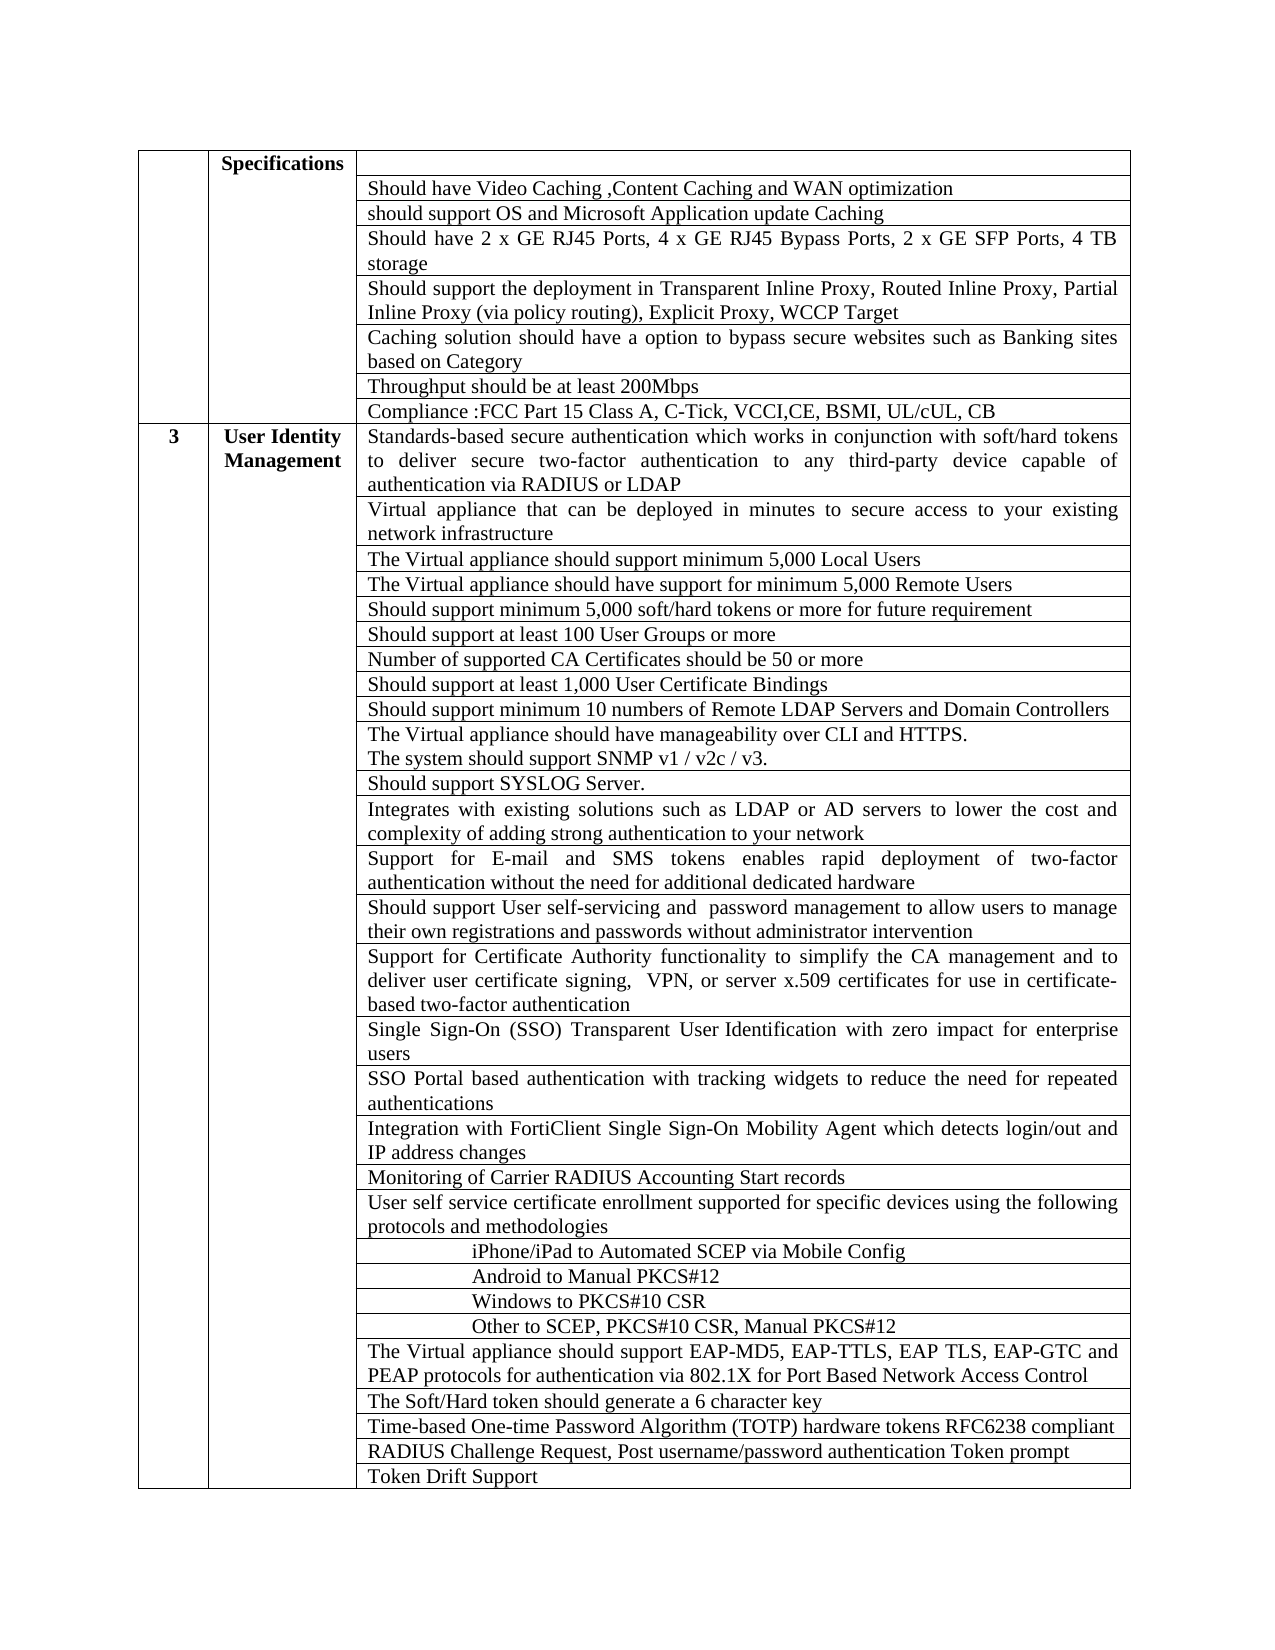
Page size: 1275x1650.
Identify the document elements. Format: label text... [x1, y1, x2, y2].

table_cell The Soft/Hard token should generate a 6 character key [357, 1389, 1130, 1413]
table_cell Should support at least 1,000 User Certificate Bindings [357, 672, 1130, 696]
table_cell Support for E-mail and SMS tokens enables rapid deployment of two-factor authentication without the need for additional dedicated hardware [357, 846, 1130, 894]
table_cell User Identity Management [209, 424, 356, 1488]
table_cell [209, 151, 356, 423]
table_cell Integration with FortiClient Single Sign-On Mobility Agent which detects login/out and IP address changes [357, 1116, 1130, 1164]
table_cell The Virtual appliance should support minimum 5,000 Local Users [357, 546, 1130, 571]
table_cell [357, 151, 1130, 175]
table_cell The Virtual appliance should have support for minimum 5,000 Remote Users [357, 572, 1130, 596]
table_cell Support for Certificate Authority functionality to simplify the CA management and to deliver user certificate signing, VPN, or server x.509 certificates for use in certificate-based two-factor authentication [357, 944, 1130, 1016]
table_cell Throughput should be at least 200Mbps [357, 374, 1130, 398]
table_cell iPhone/iPad to Automated SCEP via Mobile Config [357, 1239, 1130, 1263]
table_cell The Virtual appliance should support EAP-MD5, EAP-TTLS, EAP TLS, EAP-GTC and PEAP protocols for authentication via 802.1X for Port Based Network Access Control [357, 1339, 1130, 1387]
table_cell Integrates with existing solutions such as LDAP or AD servers to lower the cost and complexity of adding strong authentication to your network [357, 796, 1130, 844]
table_cell Single Sign-On (SSO) Transparent User Identification with zero impact for enterprise users [357, 1017, 1130, 1065]
table_cell Other to SCEP, PKCS#10 CSR, Manual PKCS#12 [357, 1314, 1130, 1338]
table_cell RADIUS Challenge Request, Post username/password authentication Token prompt [357, 1439, 1130, 1463]
table_cell Should support minimum 10 numbers of Remote LDAP Servers and Domain Controllers [357, 697, 1130, 721]
table_cell Should have 2 x GE RJ45 Ports, 4 x GE RJ45 Bypass Ports, 2 x GE SFP Ports, 4 TB storage [357, 226, 1130, 274]
table_cell Caching solution should have a option to bypass secure websites such as Banking sites based on Category [357, 325, 1130, 373]
table_cell Virtual appliance that can be deployed in minutes to secure access to your existing network infrastructure [357, 497, 1130, 545]
table_cell 2 [139, 151, 208, 423]
table_cell Number of supported CA Certificates should be 50 or more [357, 647, 1130, 671]
table_cell Should support at least 100 User Groups or more [357, 622, 1130, 646]
table_cell Should support User self-servicing and password management to allow users to manage their own registrations and passwords without administrator intervention [357, 895, 1130, 943]
table_cell Token Drift Support [357, 1464, 1130, 1488]
table_cell Android to Manual PKCS#12 [357, 1264, 1130, 1288]
table_cell Compliance :FCC Part 15 Class A, C-Tick, VCCI,CE, BSMI, UL/cUL, CB [357, 399, 1130, 423]
table_cell Should support minimum 5,000 soft/hard tokens or more for future requirement [357, 597, 1130, 621]
table_cell Should have Video Caching ,Content Caching and WAN optimization [357, 176, 1130, 200]
table_cell The Virtual appliance should have manageability over CLI and HTTPS. The system should support SNMP v1 / v2c / v3. [357, 722, 1130, 770]
table_cell SSO Portal based authentication with tracking widgets to reduce the need for repeated authentications [357, 1066, 1130, 1114]
table_cell User self service certificate enrollment supported for specific devices using the following protocols and methodologies [357, 1190, 1130, 1238]
table_cell Monitoring of Carrier RADIUS Accounting Start records [357, 1165, 1130, 1189]
table_cell Should support the deployment in Transparent Inline Proxy, Routed Inline Proxy, Partial Inline Proxy (via policy routing), Explicit Proxy, WCCP Target [357, 276, 1130, 324]
table_cell Time-based One-time Password Algorithm (TOTP) hardware tokens RFC6238 compliant [357, 1414, 1130, 1438]
table_cell 3 [139, 424, 208, 1488]
table_cell Should support SYSLOG Server. [357, 771, 1130, 795]
table_cell Windows to PKCS#10 CSR [357, 1289, 1130, 1313]
table_cell Standards-based secure authentication which works in conjunction with soft/hard tokens to deliver secure two-factor authentication to any third-party device capable of authentication via RADIUS or LDAP [357, 424, 1130, 496]
table_cell should support OS and Microsoft Application update Caching [357, 201, 1130, 225]
